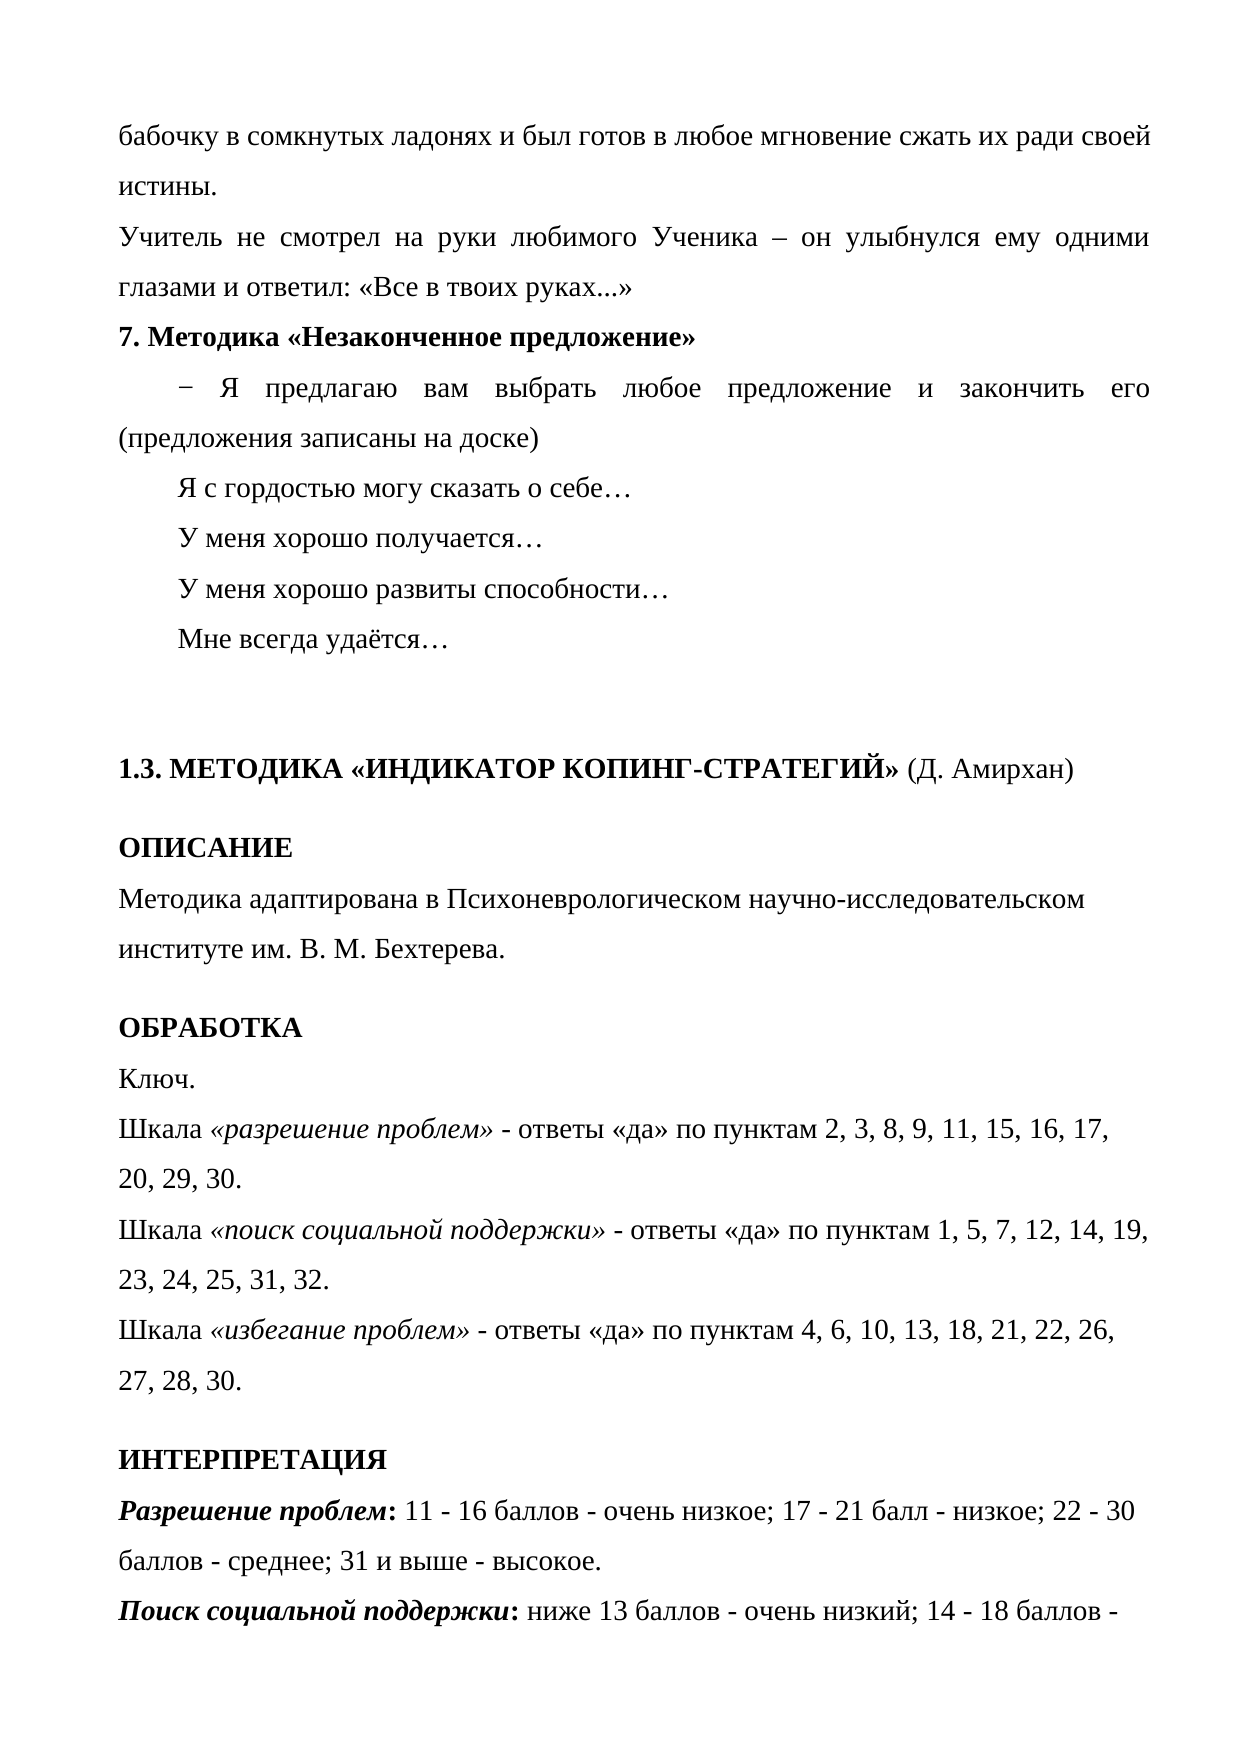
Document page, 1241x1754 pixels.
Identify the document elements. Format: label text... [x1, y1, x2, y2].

text 1.3. МЕТОДИКА «ИНДИКАТОР КОПИНГ-СТРАТЕГИЙ» (Д. Амирхан) [118, 751, 1152, 784]
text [118, 118, 1152, 202]
text − Я предлагаю вам выбрать любое предложение и закончить его (предложения записаны на доске) [118, 370, 1152, 453]
text ОБРАБОТКА Ключ. Шкала «разрешение проблем» - ответы «да» по пунктам 2, 3, 8, 9, 11, 15, 16, 17, 20, 29, 30. Шкала «поиск социальной поддержки» - ответы «да» по пунктам 1, 5, 7, 12, 14, 19, 23, 24, 25, 31, 32. Шкала «избегание проблем» - ответы «да» по пунктам 4, 6, 10, 13, 18, 21, 22, 26, 27, 28, 30. [118, 1011, 1152, 1396]
text 7. Методика «Незаконченное предложение» [118, 319, 1152, 353]
text Мне всегда удаётся… [118, 621, 1152, 655]
text У меня хорошо получается… [118, 521, 1152, 554]
text ОПИСАНИЕ Методика адаптирована в Психоневрологическом научно-исследовательском институте им. В. М. Бехтерева. [118, 831, 1152, 965]
text Учитель не смотрел на руки любимого Ученика – он улыбнулся ему одними глазами и ответил: «Все в твоих руках...» [118, 219, 1152, 303]
text Я с гордостью могу сказать о себе… [118, 470, 1152, 504]
text У меня хорошо развиты способности… [118, 571, 1152, 604]
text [118, 1442, 1152, 1627]
